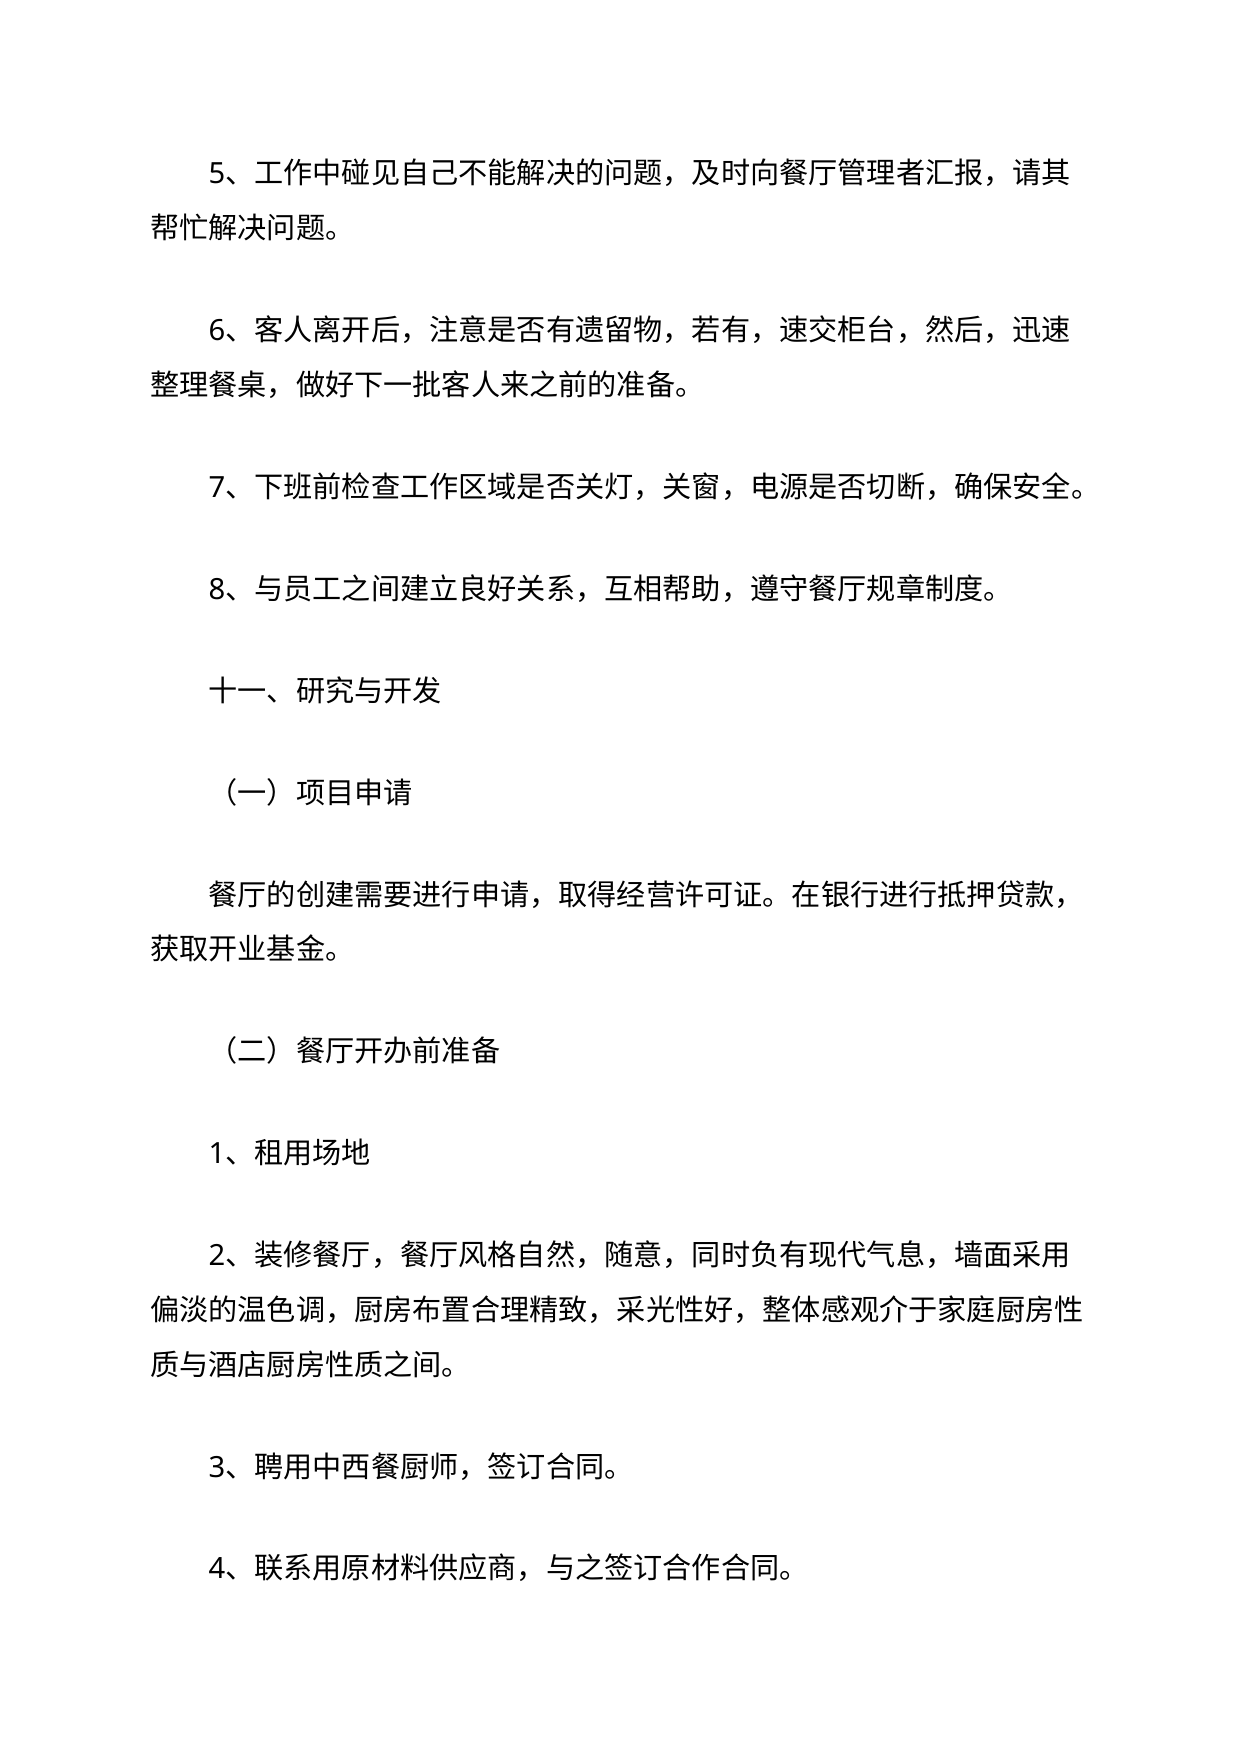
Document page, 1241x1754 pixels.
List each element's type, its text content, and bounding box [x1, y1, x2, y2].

text 2、装修餐厅，餐厅风格自然，随意，同时负有现代气息，墙面采用偏淡的温色调，厨房布置合理精致，采光性好，整体感观介于家庭厨房性质与酒店厨房性质之间。 [150, 1231, 1090, 1384]
text 4、联系用原材料供应商，与之签订合作合同。 [150, 1545, 1090, 1587]
text 6、客人离开后，注意是否有遗留物，若有，速交柜台，然后，迅速整理餐桌，做好下一批客人来之前的准备。 [150, 307, 1090, 404]
text 7、下班前检查工作区域是否关灯，关窗，电源是否切断，确保安全。 [150, 463, 1090, 506]
text 1、租用场地 [150, 1129, 1090, 1172]
text 餐厅的创建需要进行申请，取得经营许可证。在银行进行抵押贷款，获取开业基金。 [150, 871, 1090, 968]
text 十一、研究与开发 [150, 667, 1090, 710]
text （一）项目申请 [150, 769, 1090, 812]
text 3、聘用中西餐厨师，签订合同。 [150, 1443, 1090, 1486]
text 8、与员工之间建立良好关系，互相帮助，遵守餐厅规章制度。 [150, 566, 1090, 608]
text 5、工作中碰见自己不能解决的问题，及时向餐厅管理者汇报，请其帮忙解决问题。 [150, 150, 1090, 247]
text （二）餐厅开办前准备 [150, 1028, 1090, 1070]
